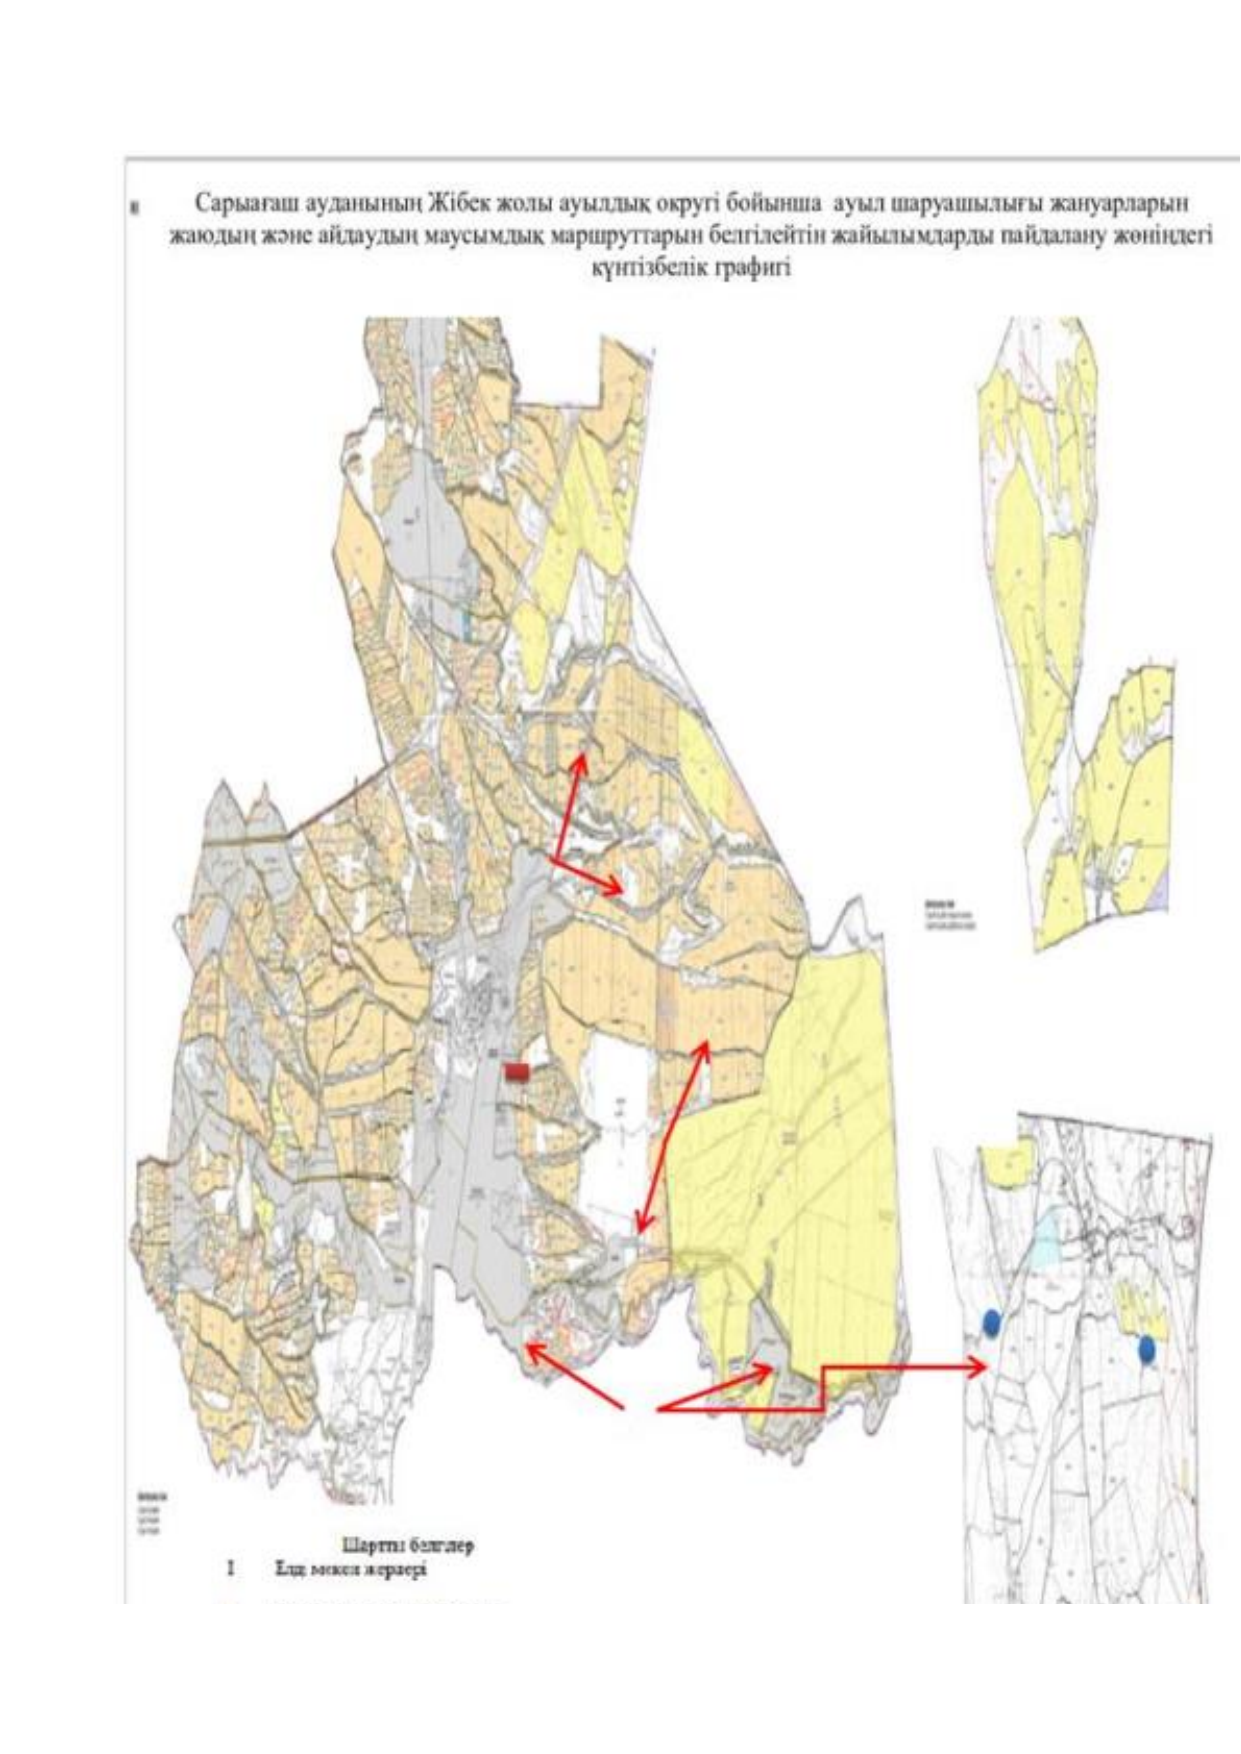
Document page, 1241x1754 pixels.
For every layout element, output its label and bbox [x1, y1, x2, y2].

picture [112, 150, 1241, 1604]
